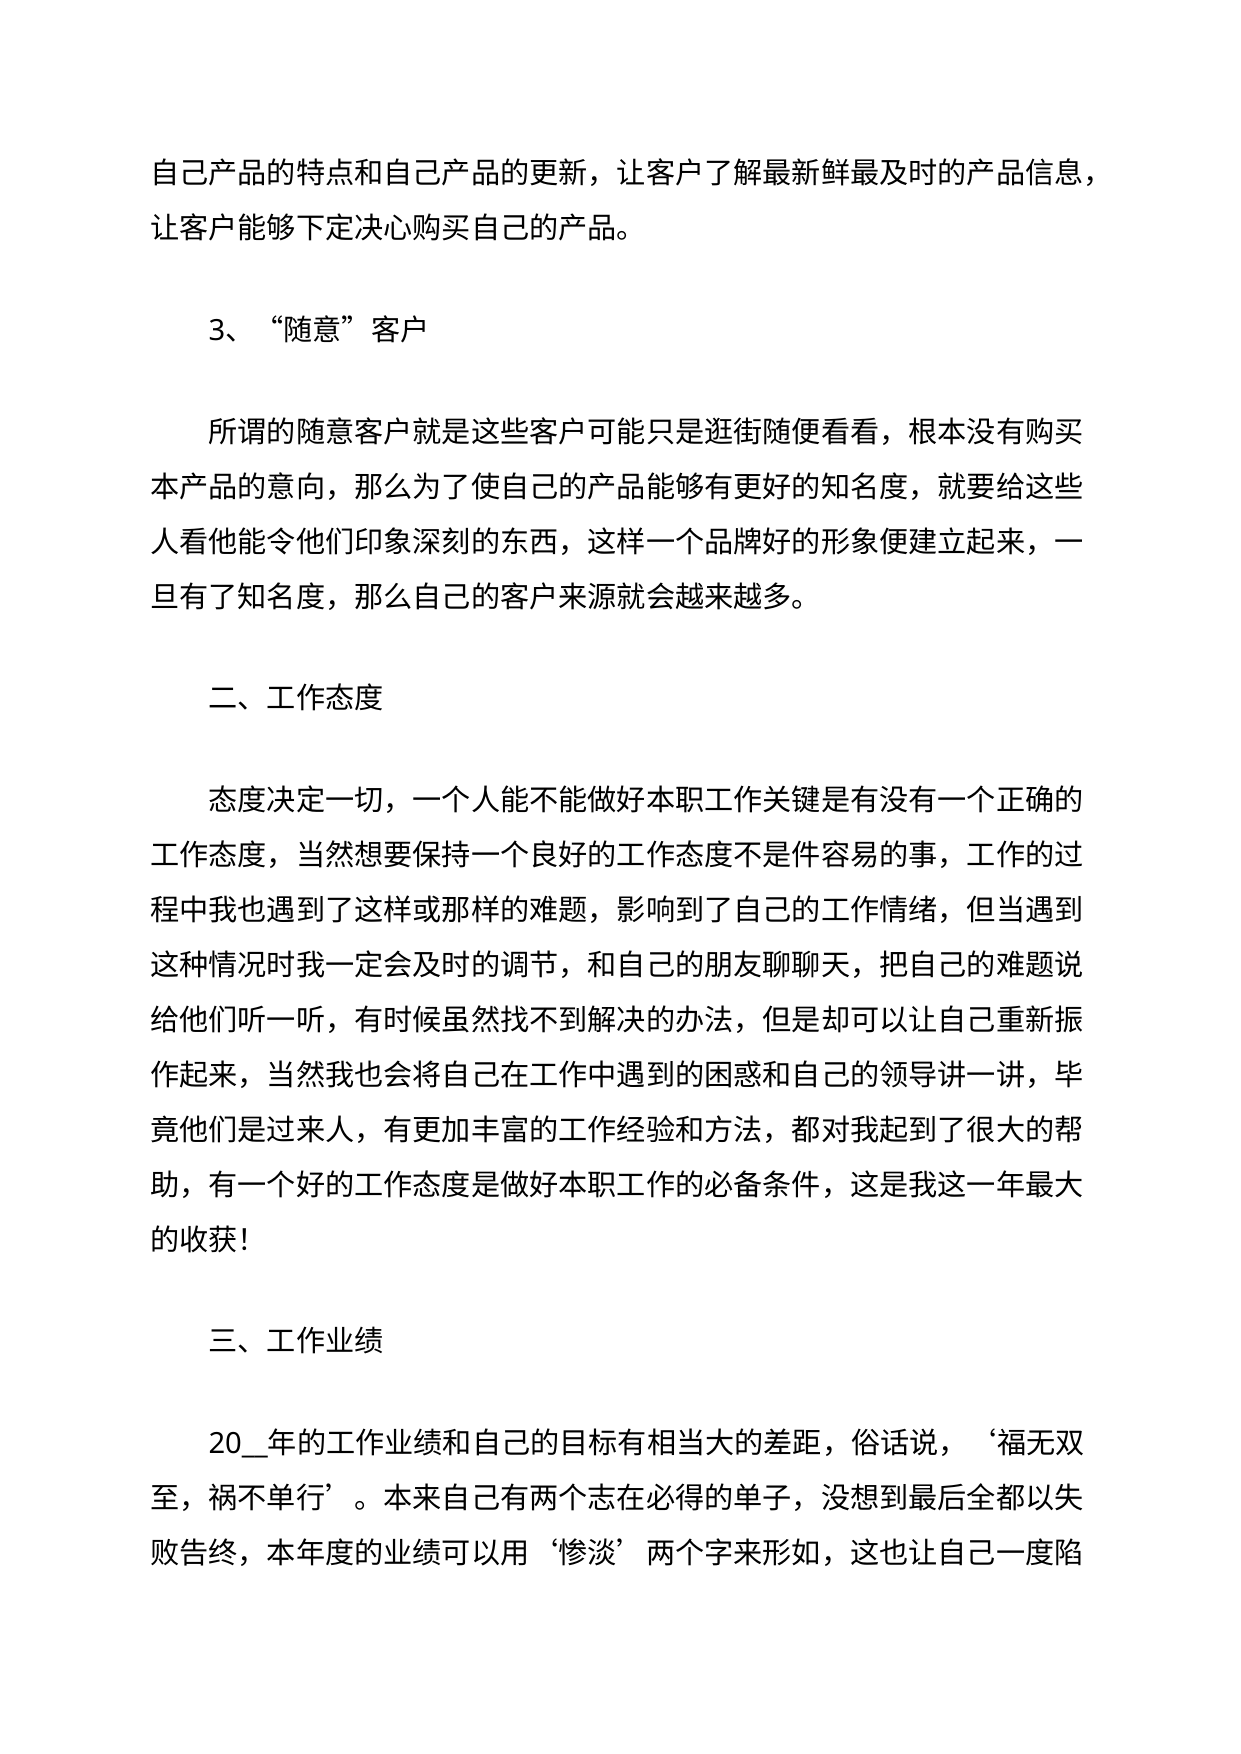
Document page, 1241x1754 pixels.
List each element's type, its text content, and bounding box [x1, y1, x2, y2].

text 三、工作业绩 [150, 1318, 1090, 1360]
text 3、“随意”客户 [150, 307, 1090, 349]
text 态度决定一切，一个人能不能做好本职工作关键是有没有一个正确的工作态度，当然想要保持一个良好的工作态度不是件容易的事，工作的过程中我也遇到了这样或那样的难题，影响到了自己的工作情绪，但当遇到这种情况时我一定会及时的调节，和自己的朋友聊聊天，把自己的难题说给他们听一听，有时候虽然找不到解决的办法，但是却可以让自己重新振作起来，当然我也会将自己在工作中遇到的困惑和自己的领导讲一讲，毕竟他们是过来人，有更加丰富的工作经验和方法，都对我起到了很大的帮助，有一个好的工作态度是做好本职工作的必备条件，这是我这一年最大的收获！ [150, 777, 1090, 1258]
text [150, 150, 1090, 247]
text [150, 1419, 1090, 1572]
text 二、工作态度 [150, 675, 1090, 717]
text 所谓的随意客户就是这些客户可能只是逛街随便看看，根本没有购买本产品的意向，那么为了使自己的产品能够有更好的知名度，就要给这些人看他能令他们印象深刻的东西，这样一个品牌好的形象便建立起来，一旦有了知名度，那么自己的客户来源就会越来越多。 [150, 409, 1090, 616]
